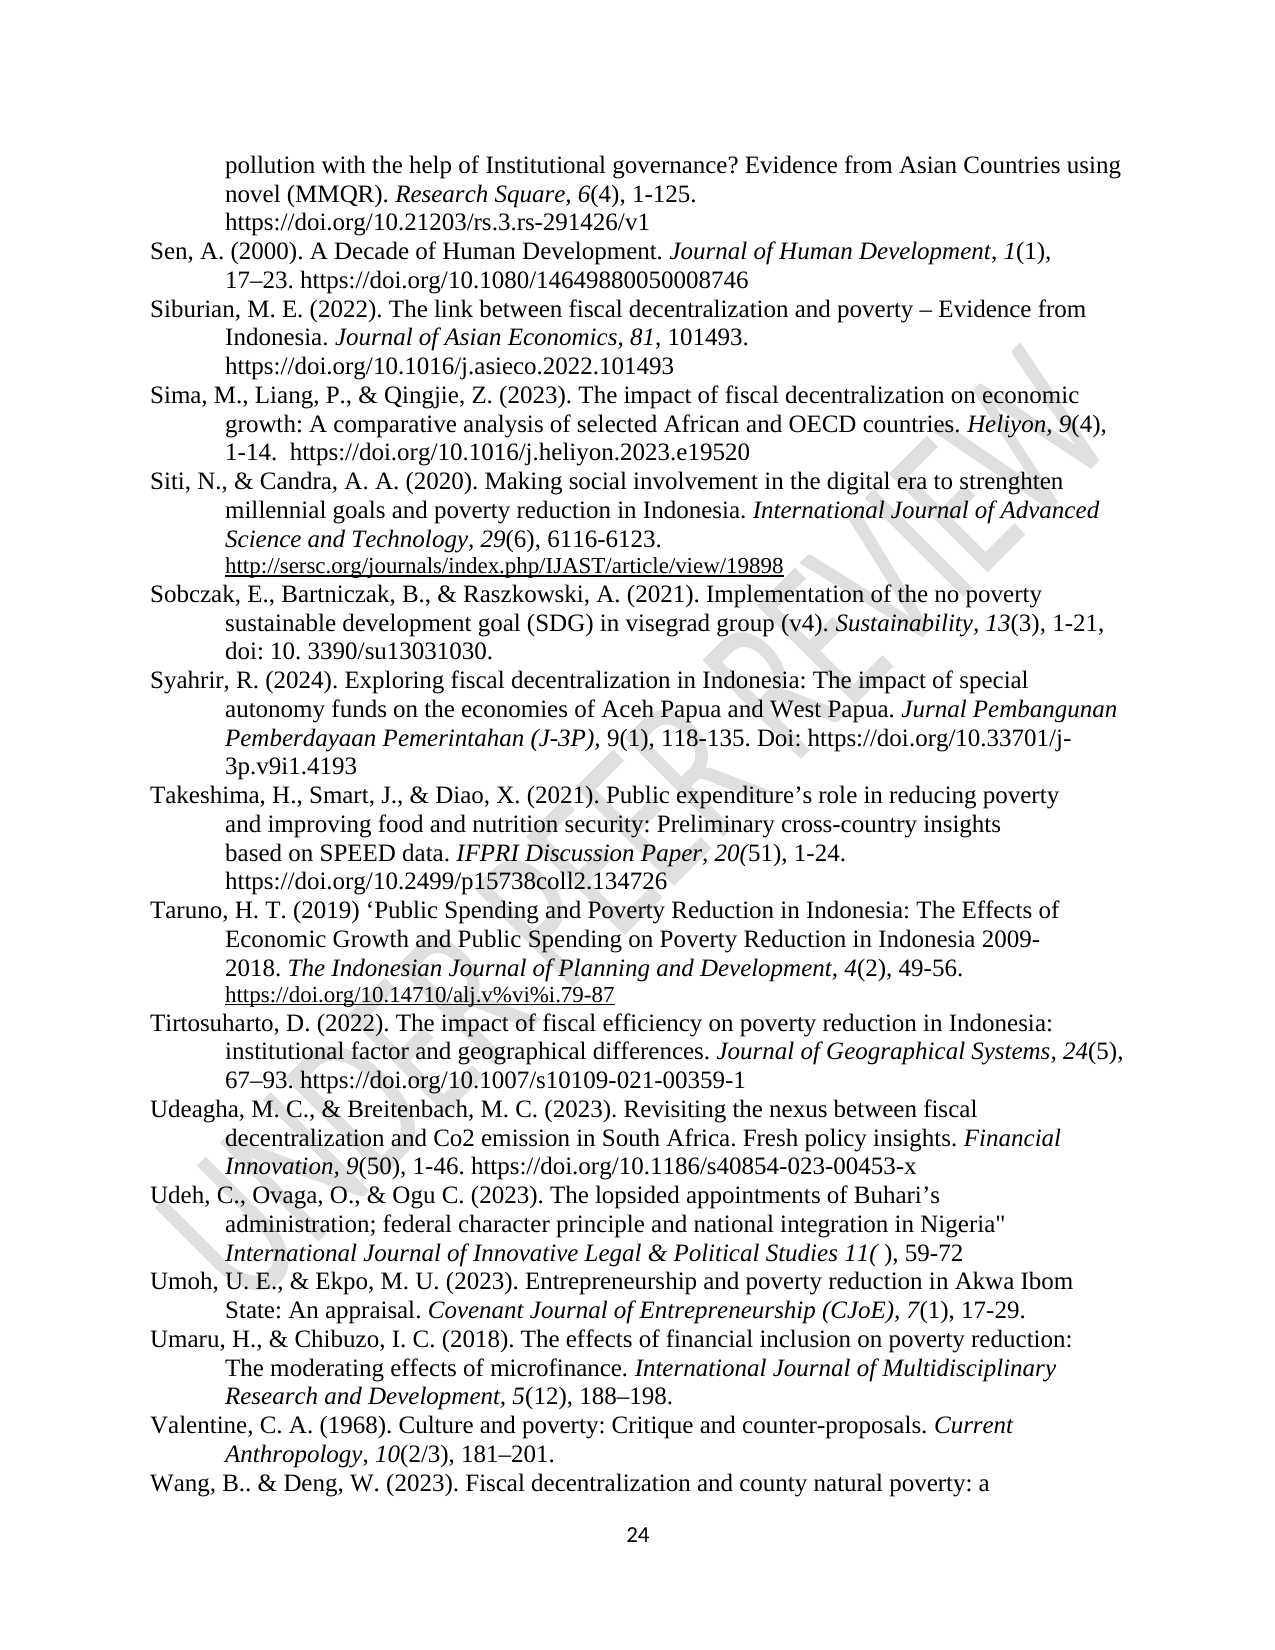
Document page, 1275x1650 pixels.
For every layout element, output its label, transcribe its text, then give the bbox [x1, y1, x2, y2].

text sustainable development goal (SDG) in visegrad group (v4). Sustainability, 13(3), 1-21, doi: 10. 3390/su13031030. [225, 608, 1125, 665]
text 17–23. https://doi.org/10.1080/14649880050008746 [187, 265, 1125, 294]
text decentralization and Co2 emission in South Africa. Fresh policy insights. Financial Innovation, 9(50), 1-46. https://doi.org/10.1186/s40854-023-00453-x [225, 1123, 1125, 1180]
text Wang, B.. & Deng, W. (2023). Fiscal decentralization and county natural poverty: a [150, 1468, 1125, 1496]
text The moderating effects of microfinance. International Journal of Multidisciplinary [150, 1353, 1125, 1381]
text 2018. The Indonesian Journal of Planning and Development, 4(2), 49-56. https://doi.org/10.14710/alj.v%vi%i.79-87 [225, 953, 1125, 1008]
text Umaru, H., & Chibuzo, I. C. (2018). The effects of financial inclusion on poverty reduction: [150, 1324, 1125, 1353]
text based on SPEED data. IFPRI Discussion Paper, 20(51), 1-24. [150, 838, 1125, 866]
text Sen, A. (2000). A Decade of Human Development. Journal of Human Development, 1(1), [150, 236, 1125, 265]
text Sobczak, E., Bartniczak, B., & Raszkowski, A. (2021). Implementation of the no poverty [150, 579, 1125, 608]
text Economic Growth and Public Spending on Poverty Reduction in Indonesia 2009- [150, 924, 1125, 953]
text institutional factor and geographical differences. Journal of Geographical Systems, 24(5), 67–93. https://doi.org/10.1007/s10109-021-00359-1 [225, 1036, 1125, 1094]
text State: An appraisal. Covenant Journal of Entrepreneurship (CJoE), 7(1), 17-29. [150, 1295, 1125, 1324]
text Syahrir, R. (2024). Exploring fiscal decentralization in Indonesia: The impact of special [150, 665, 1125, 694]
text Sima, M., Liang, P., & Qingjie, Z. (2023). The impact of fiscal decentralization on economic [150, 380, 1125, 409]
text Research and Development, 5(12), 188–198. [150, 1381, 1125, 1410]
text Taruno, H. T. (2019) ‘Public Spending and Poverty Reduction in Indonesia: The Effects of [150, 895, 1125, 924]
text millennial goals and poverty reduction in Indonesia. International Journal of Advanced Science and Technology, 29(6), 6116-6123. http://sersc.org/journals/index.php/IJAST/article/view/19898 [225, 495, 1125, 579]
text Siburian, M. E. (2022). The link between fiscal decentralization and poverty – Evidence from [150, 294, 1125, 322]
text Siti, N., & Candra, A. A. (2020). Making social involvement in the digital era to strenghten [150, 466, 1125, 495]
text administration; federal character principle and national integration in Nigeria" International Journal of Innovative Legal & Political Studies 11( ), 59-72 [225, 1209, 1125, 1266]
text pollution with the help of Institutional governance? Evidence from Asian Countries using novel (MMQR). Research Square, 6(4), 1-125. https://doi.org/10.21203/rs.3.rs-291426/v1 [225, 150, 1125, 236]
text Anthropology, 10(2/3), 181–201. [150, 1439, 1125, 1468]
text Indonesia. Journal of Asian Economics, 81, 101493. https://doi.org/10.1016/j.asieco.2022.101493 [225, 322, 1125, 380]
text Umoh, U. E., & Ekpo, M. U. (2023). Entrepreneurship and poverty reduction in Akwa Ibom [150, 1266, 1125, 1295]
text growth: A comparative analysis of selected African and OECD countries. Heliyon, 9(4), 1-14. https://doi.org/10.1016/j.heliyon.2023.e19520 [225, 409, 1125, 466]
text https://doi.org/10.2499/p15738coll2.134726 [150, 866, 1125, 895]
text Udeagha, M. C., & Breitenbach, M. C. (2023). Revisiting the nexus between fiscal [150, 1094, 1125, 1123]
text Takeshima, H., Smart, J., & Diao, X. (2021). Public expenditure’s role in reducing poverty [150, 780, 1125, 809]
text Udeh, C., Ovaga, O., & Ogu C. (2023). The lopsided appointments of Buhari’s [150, 1180, 1125, 1209]
text Tirtosuharto, D. (2022). The impact of fiscal efficiency on poverty reduction in Indonesia: [150, 1008, 1125, 1036]
text Valentine, C. A. (1968). Culture and poverty: Critique and counter-proposals. Current [150, 1410, 1125, 1439]
text autonomy funds on the economies of Aceh Papua and West Papua. Jurnal Pembangunan Pemberdayaan Pemerintahan (J-3P), 9(1), 118-135. Doi: https://doi.org/10.33701/j-3p.v9i1.4193 [225, 694, 1125, 780]
text and improving food and nutrition security: Preliminary cross-country insights [187, 809, 1125, 838]
